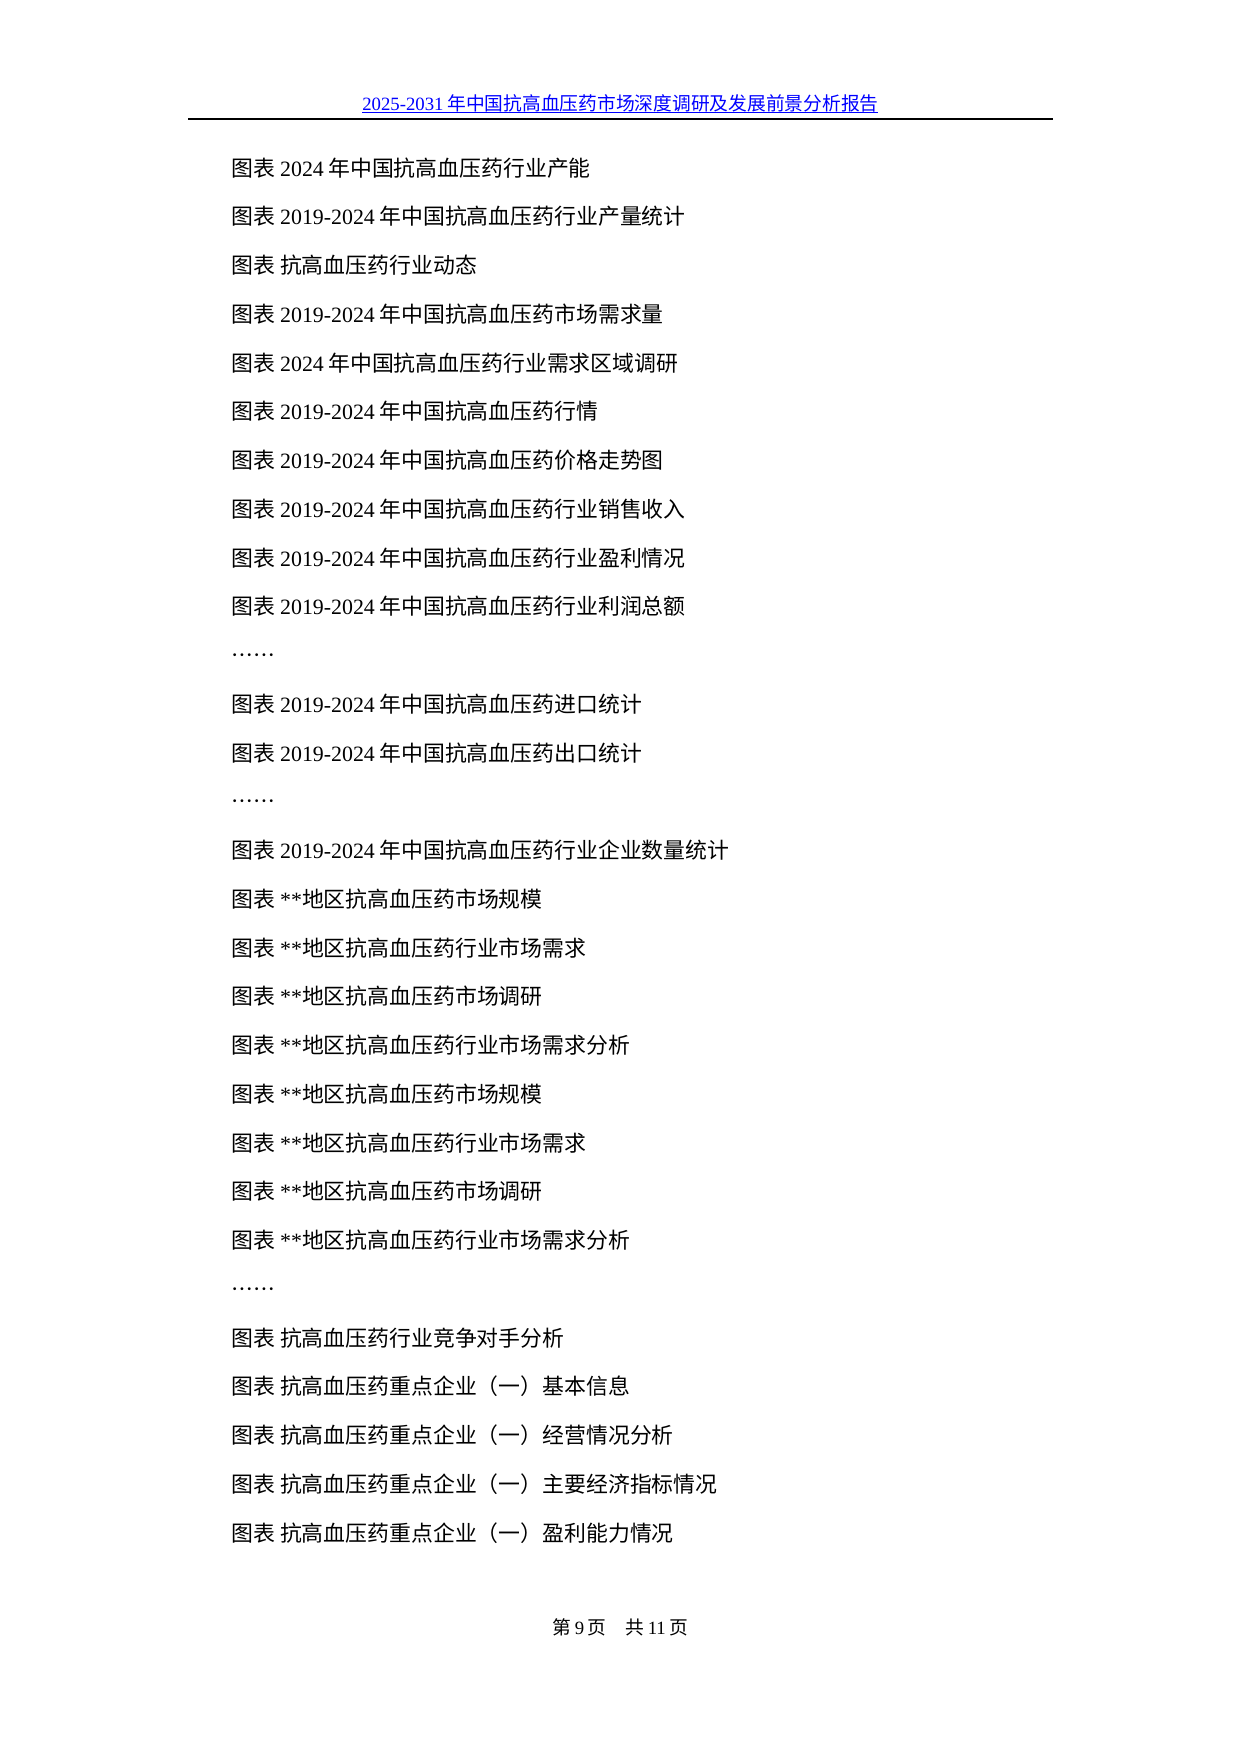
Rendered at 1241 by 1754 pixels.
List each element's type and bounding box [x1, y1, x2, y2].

text [187, 150, 1053, 1548]
